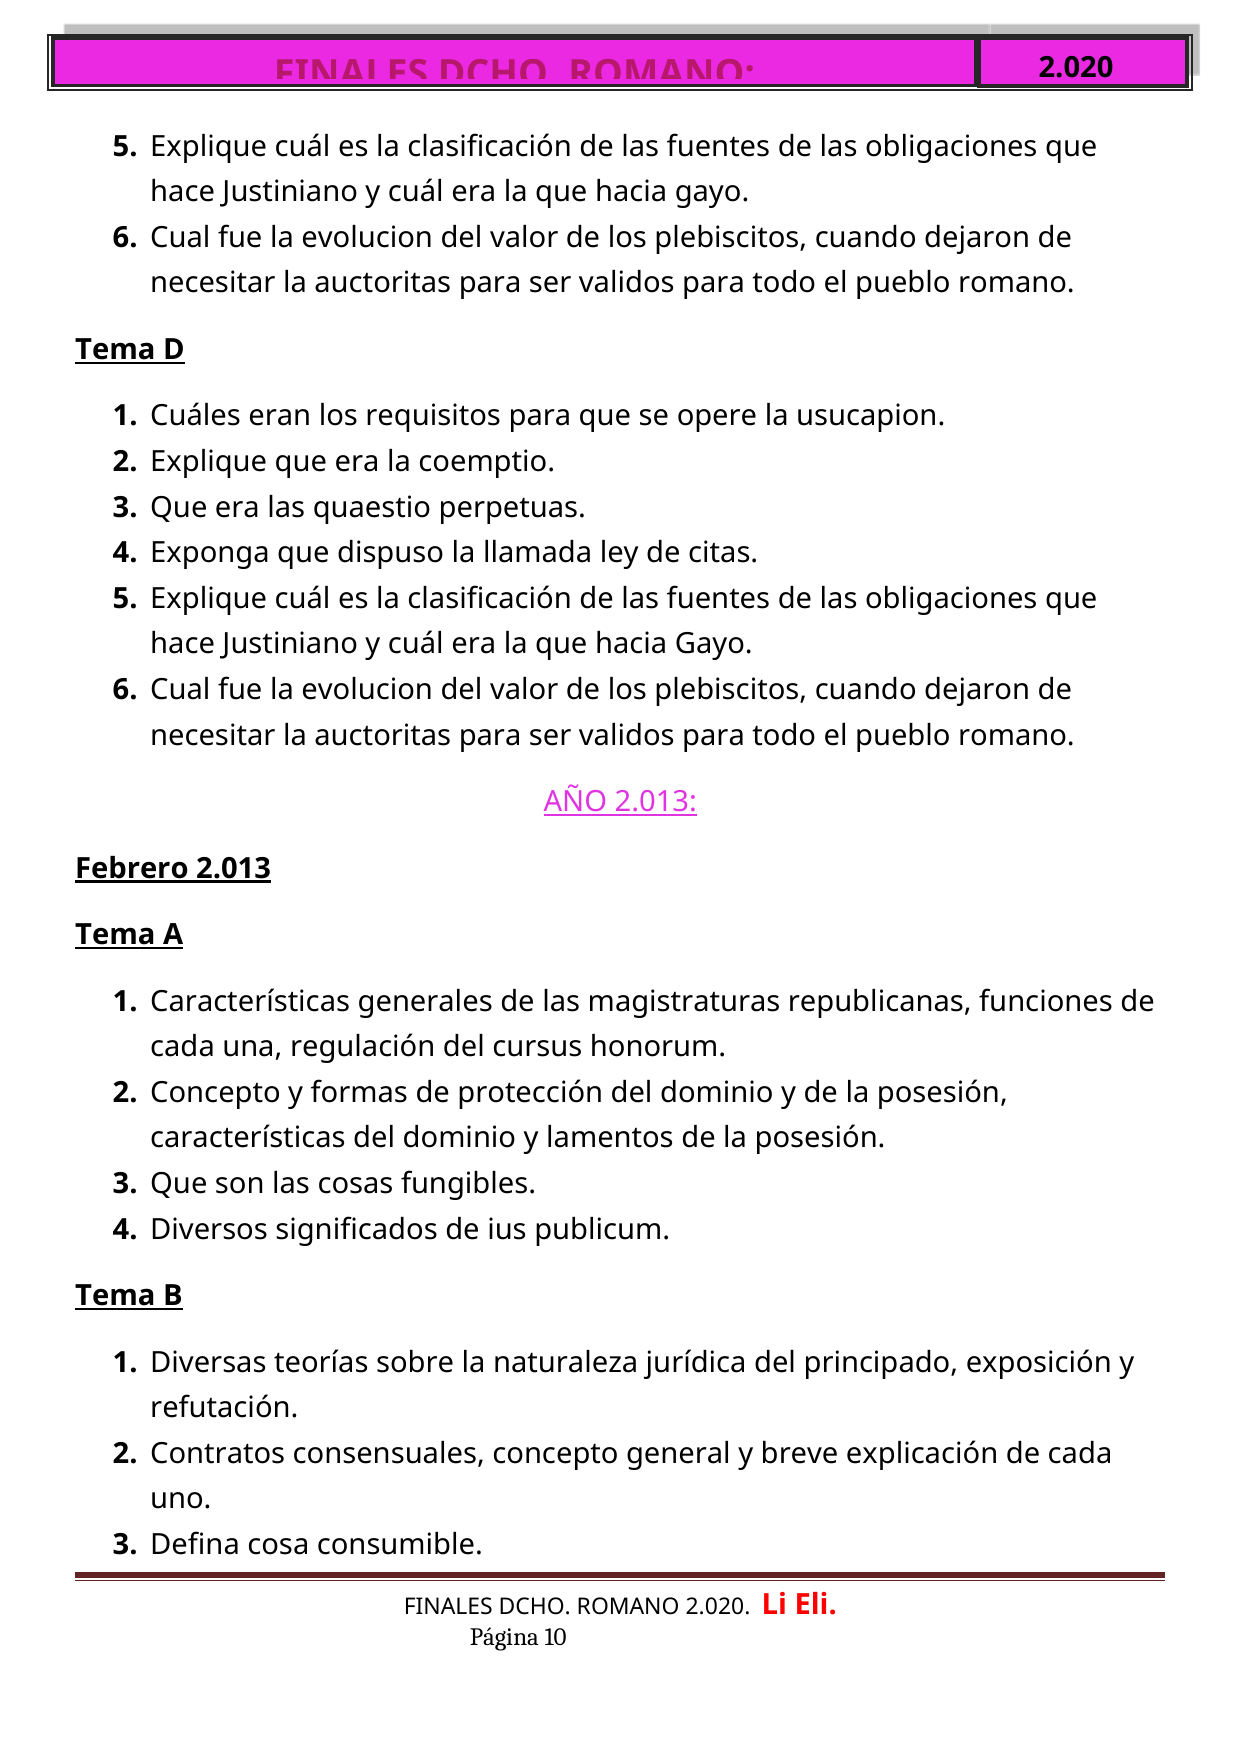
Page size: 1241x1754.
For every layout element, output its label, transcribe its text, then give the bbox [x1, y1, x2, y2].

text Tema A [75, 913, 1165, 953]
list Exponga que dispuso la llamada ley de citas. [112, 531, 1165, 571]
list Que era las quaestio perpetuas. [112, 486, 1165, 526]
text Tema D [75, 328, 1165, 368]
list Explique cuál es la clasificación de las fuentes de las obligaciones que hace Justiniano y cuál era la que hacia Gayo. [112, 577, 1165, 662]
text AÑO 2.013: [75, 780, 1165, 820]
text Febrero 2.013 [75, 847, 1165, 887]
list Contratos consensuales, concepto general y breve explicación de cada uno. [112, 1432, 1165, 1517]
list Explique que era la coemptio. [112, 440, 1165, 480]
list Diversos significados de ius publicum. [112, 1208, 1165, 1248]
list Diversas teorías sobre la naturaleza jurídica del principado, exposición y refutación. [112, 1341, 1165, 1426]
list Cuáles eran los requisitos para que se opere la usucapion. [112, 394, 1165, 434]
list Defina cosa consumible. [112, 1523, 1165, 1563]
list Cual fue la evolucion del valor de los plebiscitos, cuando dejaron de necesitar la auctoritas para ser validos para todo el pueblo romano. [112, 216, 1165, 301]
list Que son las cosas fungibles. [112, 1162, 1165, 1202]
list Cual fue la evolucion del valor de los plebiscitos, cuando dejaron de necesitar la auctoritas para ser validos para todo el pueblo romano. [112, 668, 1165, 754]
list Concepto y formas de protección del dominio y de la posesión, características del dominio y lamentos de la posesión. [112, 1071, 1165, 1156]
list Características generales de las magistraturas republicanas, funciones de cada una, regulación del cursus honorum. [112, 980, 1165, 1065]
text Tema B [75, 1274, 1165, 1314]
list Explique cuál es la clasificación de las fuentes de las obligaciones que hace Justiniano y cuál era la que hacia gayo. [112, 125, 1165, 210]
